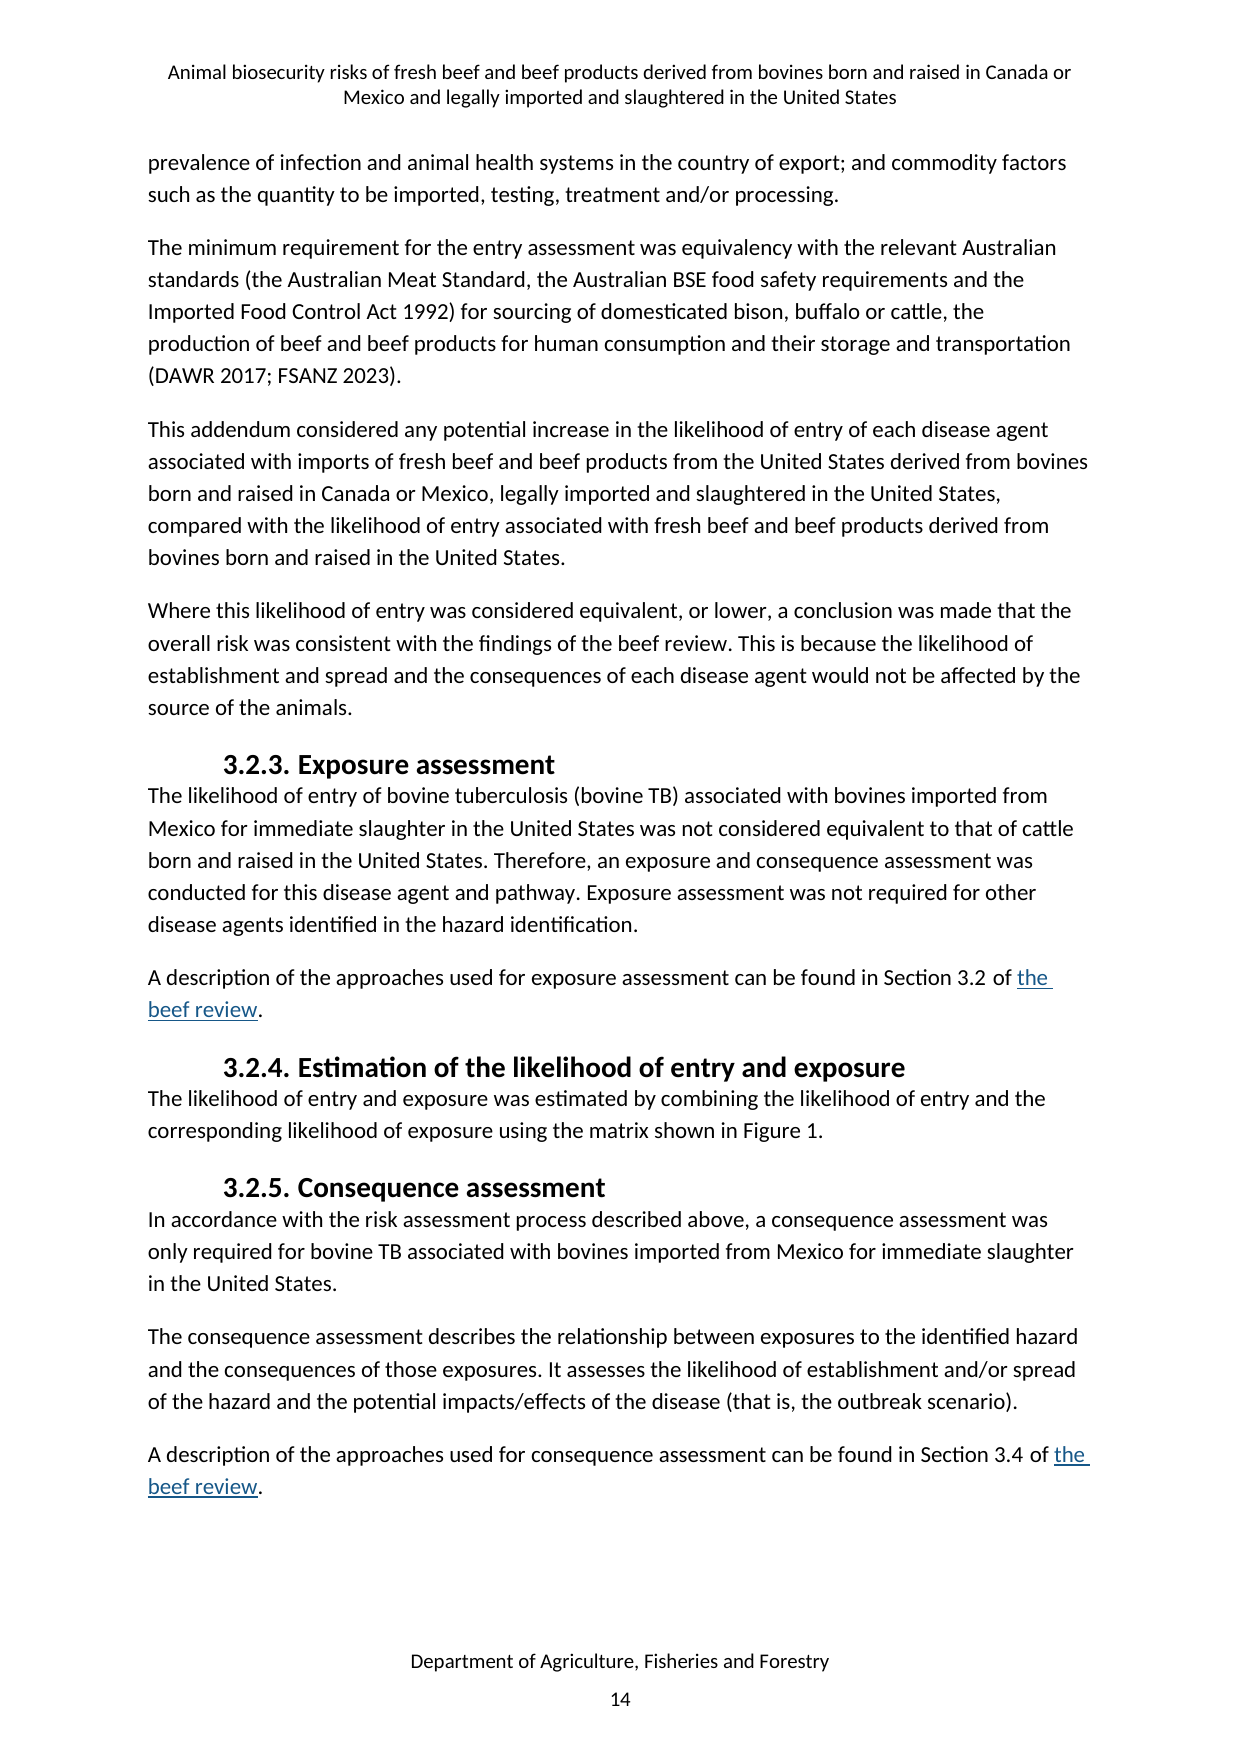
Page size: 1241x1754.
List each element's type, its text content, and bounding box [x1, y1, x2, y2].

text The minimum requirement for the entry assessment was equivalency with the relevant Australian standards (the Australian Meat Standard, the Australian BSE food safety requirements and the Imported Food Control Act 1992) for sourcing of domesticated bison, buffalo or cattle, the production of beef and beef products for human consumption and their storage and transportation (DAWR 2017; FSANZ 2023). [148, 233, 1092, 390]
subtitle Consequence assessment [223, 1169, 1092, 1205]
text The likelihood of entry of bovine tuberculosis (bovine TB) associated with bovines imported from Mexico for immediate slaughter in the United States was not considered equivalent to that of cattle born and raised in the United States. Therefore, an exposure and consequence assessment was conducted for this disease agent and pathway. Exposure assessment was not required for other disease agents identified in the hazard identification. [148, 782, 1092, 938]
text The likelihood of entry and exposure was estimated by combining the likelihood of entry and the corresponding likelihood of exposure using the matrix shown in Figure 1. [148, 1084, 1092, 1144]
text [148, 148, 1092, 208]
subtitle Estimation of the likelihood of entry and exposure [223, 1049, 1092, 1084]
text Where this likelihood of entry was considered equivalent, or lower, a conclusion was made that the overall risk was consistent with the findings of the beef review. This is because the likelihood of establishment and spread and the consequences of each disease agent would not be affected by the source of the animals. [148, 596, 1092, 721]
text In accordance with the risk assessment process described above, a consequence assessment was only required for bovine TB associated with bovines imported from Mexico for immediate slaughter in the United States. [148, 1205, 1092, 1297]
text The consequence assessment describes the relationship between exposures to the identified hazard and the consequences of those exposures. It assesses the likelihood of establishment and/or spread of the hazard and the potential impacts/effects of the disease (that is, the outbreak scenario). [148, 1322, 1092, 1415]
subtitle Exposure assessment [223, 746, 1092, 782]
text A description of the approaches used for consequence assessment can be found in Section 3.4 of the beef review. [148, 1440, 1092, 1500]
text A description of the approaches used for exposure assessment can be found in Section 3.2 of the beef review. [148, 963, 1092, 1024]
text This addendum considered any potential increase in the likelihood of entry of each disease agent associated with imports of fresh beef and beef products from the United States derived from bovines born and raised in Canada or Mexico, legally imported and slaughtered in the United States, compared with the likelihood of entry associated with fresh beef and beef products derived from bovines born and raised in the United States. [148, 415, 1092, 571]
